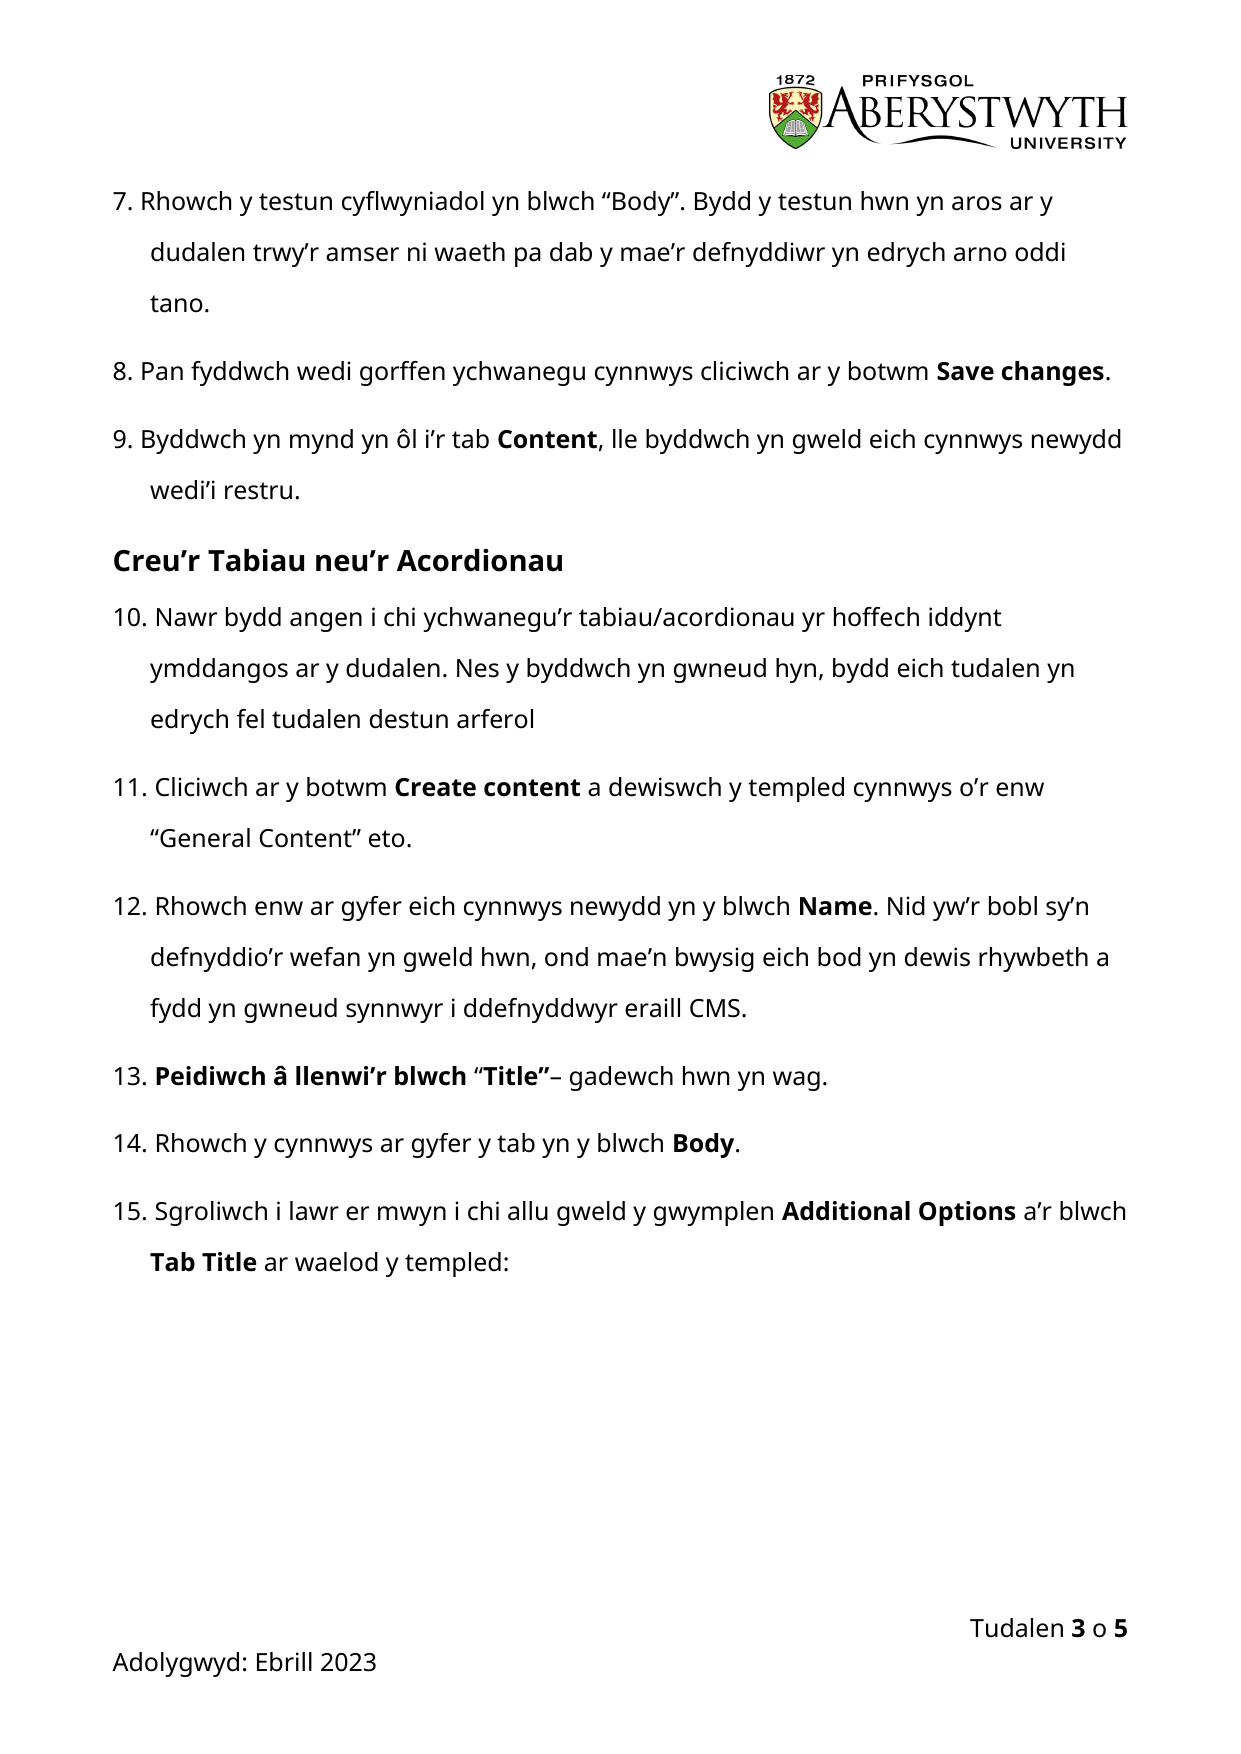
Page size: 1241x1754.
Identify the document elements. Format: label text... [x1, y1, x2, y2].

picture [769, 75, 1128, 150]
list Rhowch enw ar gyfer eich cynnwys newydd yn y blwch Name. Nid yw’r bobl sy’n defnyddio’r wefan yn gweld hwn, ond mae’n bwysig eich bod yn dewis rhywbeth a fydd yn gwneud synnwyr i ddefnyddwyr eraill CMS. [112, 888, 1128, 1024]
list Pan fyddwch wedi gorffen ychwanegu cynnwys cliciwch ar y botwm Save changes. [112, 354, 1128, 388]
list Cliciwch ar y botwm Create content a dewiswch y templed cynnwys o’r enw “General Content” eto. [112, 769, 1128, 855]
list Peidiwch â llenwi’r blwch “Title”– gadewch hwn yn wag. [112, 1058, 1128, 1092]
list Byddwch yn mynd yn ôl i’r tab Content, lle byddwch yn gweld eich cynnwys newydd wedi’i restru. [112, 422, 1128, 507]
subtitle Creu’r Tabiau neu’r Acordionau [112, 540, 1128, 580]
list Nawr bydd angen i chi ychwanegu’r tabiau/acordionau yr hoffech iddynt ymddangos ar y dudalen. Nes y byddwch yn gwneud hyn, bydd eich tudalen yn edrych fel tudalen destun arferol [112, 600, 1128, 736]
list Rhowch y cynnwys ar gyfer y tab yn y blwch Body. [112, 1126, 1128, 1160]
list Rhowch y testun cyflwyniadol yn blwch “Body”. Bydd y testun hwn yn aros ar y dudalen trwy’r amser ni waeth pa dab y mae’r defnyddiwr yn edrych arno oddi tano. [112, 184, 1128, 320]
list Sgroliwch i lawr er mwyn i chi allu gweld y gwymplen Additional Options a’r blwch Tab Title ar waelod y templed: [112, 1193, 1128, 1279]
